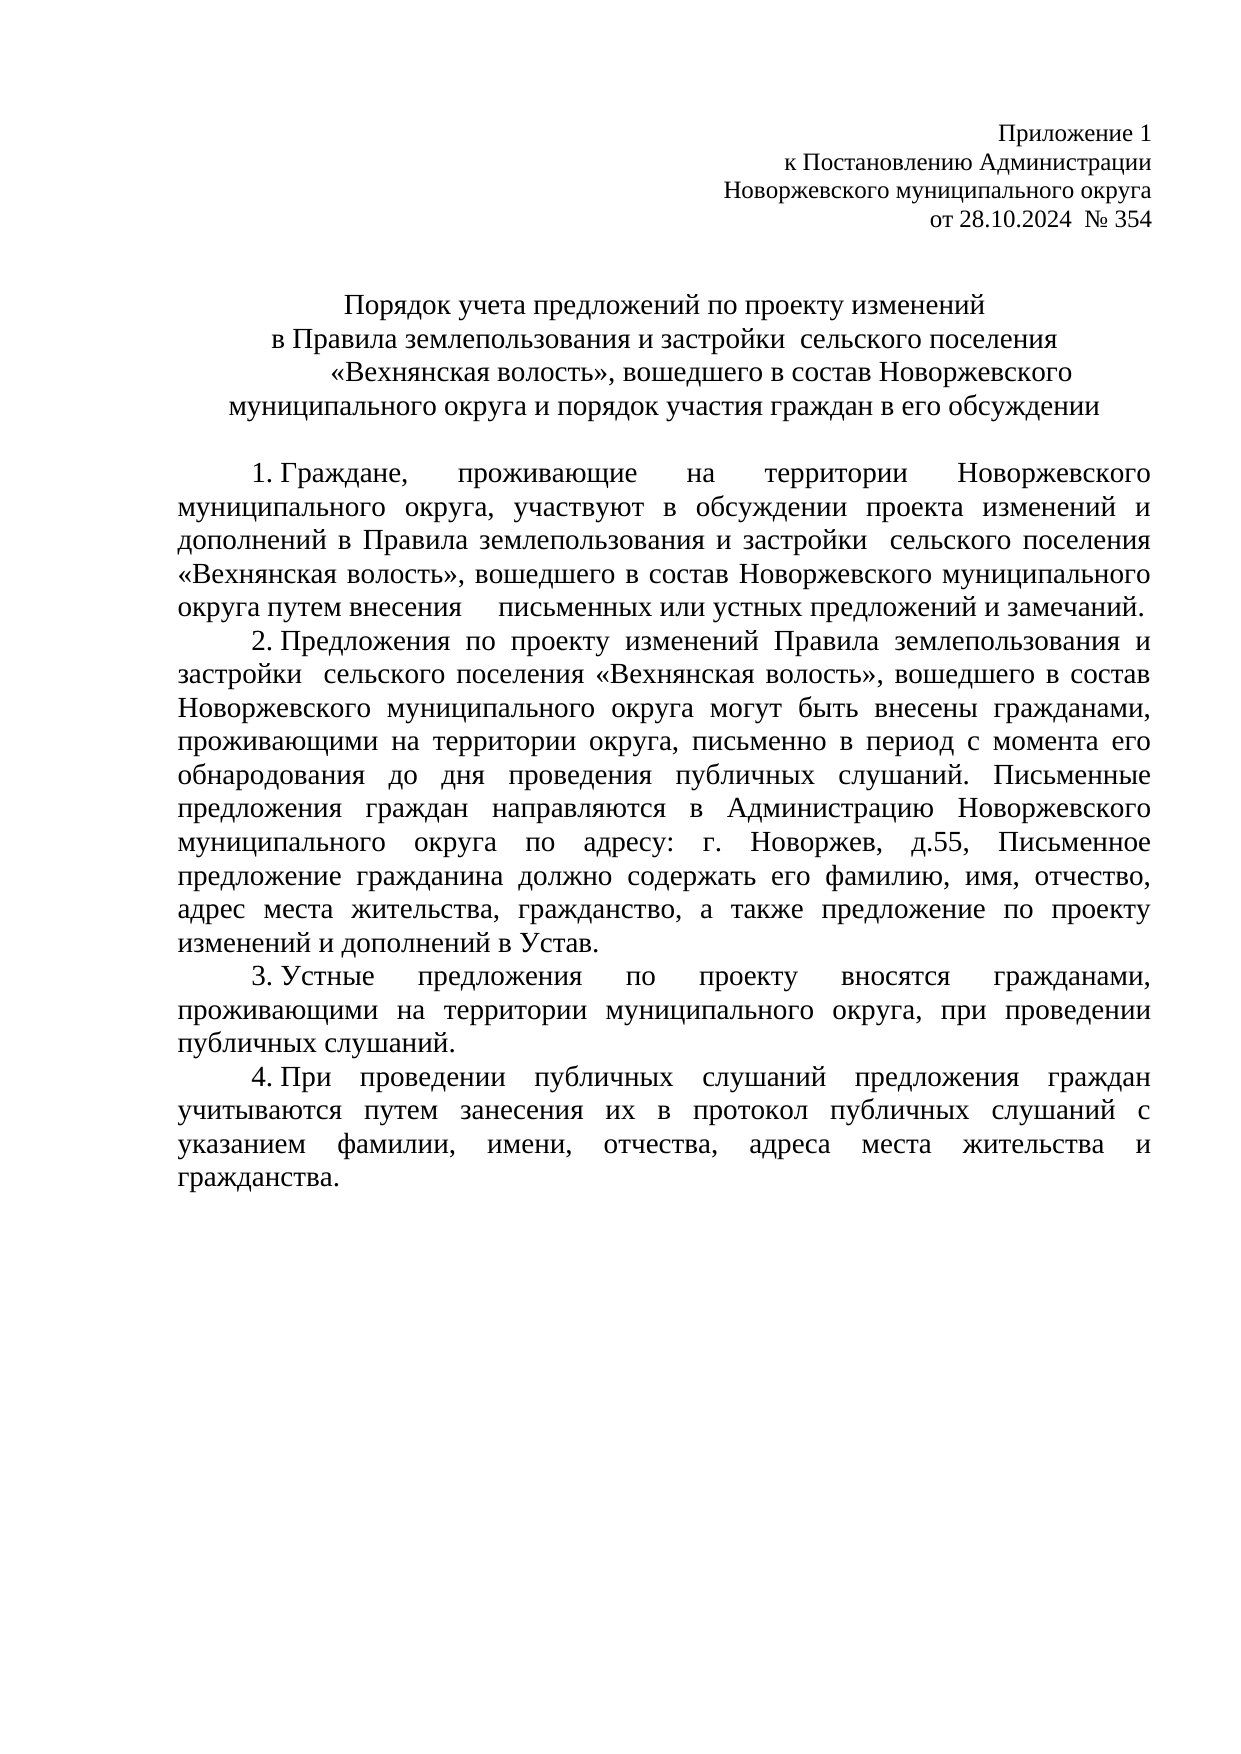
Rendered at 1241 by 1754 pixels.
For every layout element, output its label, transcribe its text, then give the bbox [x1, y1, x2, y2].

text от 28.10.2024 № 354 [177, 204, 1152, 233]
text Приложение 1 [177, 118, 1152, 147]
text 2. Предложения по проекту изменений Правила землепользования и застройки сельского поселения «Вехнянская волость», вошедшего в состав Новоржевского муниципального округа могут быть внесены гражданами, проживающими на территории округа, письменно в период с момента его обнародования до дня проведения публичных слушаний. Письменные предложения граждан направляются в Администрацию Новоржевского муниципального округа по адресу: г. Новоржев, д.55, Письменное предложение гражданина должно содержать его фамилию, имя, отчество, адрес места жительства, гражданство, а также предложение по проекту изменений и дополнений в Устав. [177, 623, 1152, 958]
text 1. Граждане, проживающие на территории Новоржевского муниципального округа, участвуют в обсуждении проекта изменений и дополнений в Правила землепользования и застройки сельского поселения «Вехнянская волость», вошедшего в состав Новоржевского муниципального округа путем внесения письменных или устных предложений и замечаний. [177, 455, 1152, 623]
text 3. Устные предложения по проекту вносятся гражданами, проживающими на территории муниципального округа, при проведении публичных слушаний. [177, 958, 1152, 1059]
text в Правила землепользования и застройки сельского поселения [177, 321, 1152, 354]
text к Постановлению Администрации [177, 147, 1152, 176]
text «Вехнянская волость», вошедшего в состав Новоржевского муниципального округа и порядок участия граждан в его обсуждении [177, 354, 1152, 422]
text Порядок учета предложений по проекту изменений [177, 287, 1152, 321]
text Новоржевского муниципального округа [177, 176, 1152, 204]
text 4. При проведении публичных слушаний предложения граждан учитываются путем занесения их в протокол публичных слушаний с указанием фамилии, имени, отчества, адреса места жительства и гражданства. [177, 1059, 1152, 1193]
